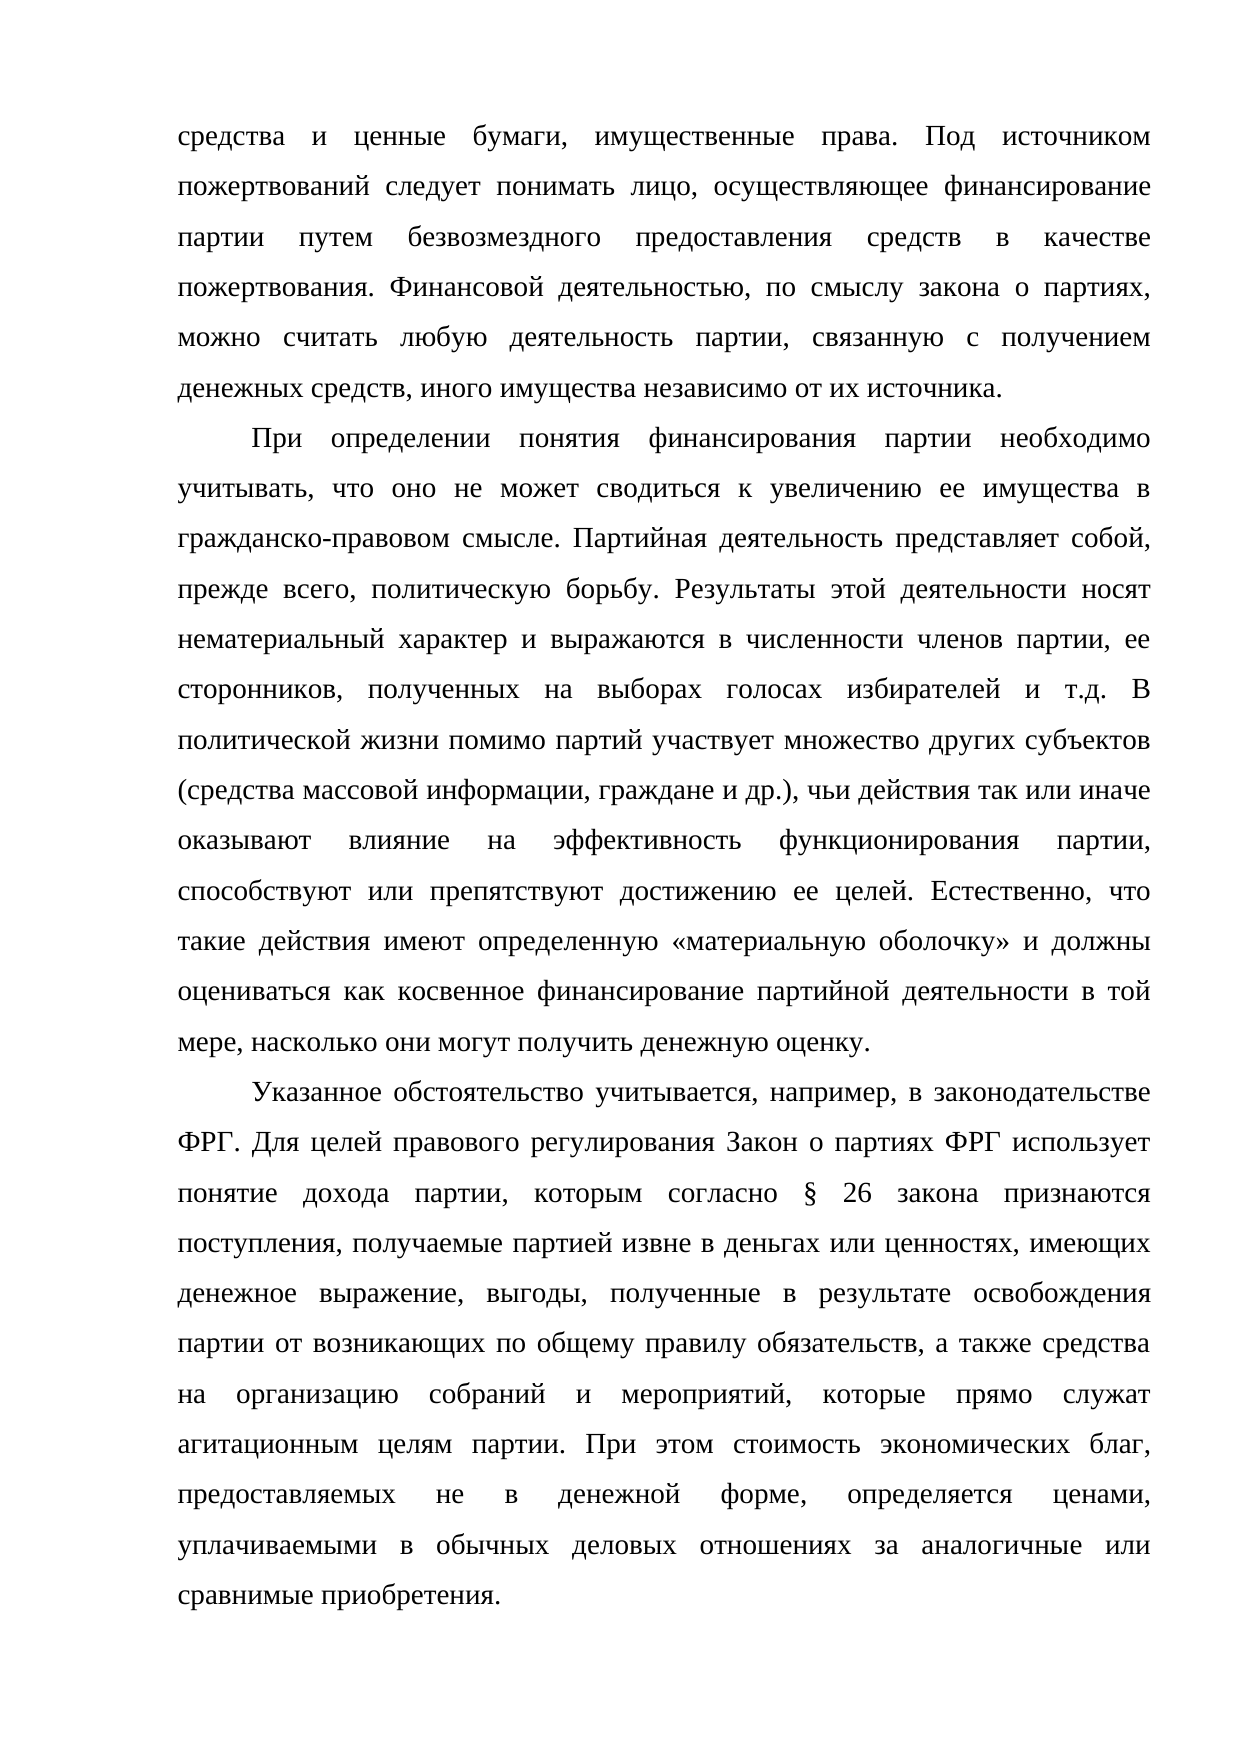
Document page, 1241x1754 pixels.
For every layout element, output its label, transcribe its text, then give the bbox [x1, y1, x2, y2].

text Указанное обстоятельство учитывается, например, в законодательстве ФРГ. Для целей правового регулирования Закон о партиях ФРГ использует понятие дохода партии, которым согласно § 26 закона признаются поступления, получаемые партией извне в деньгах или ценностях, имеющих денежное выражение, выгоды, полученные в результате освобождения партии от возникающих по общему правилу обязательств, а также средства на организацию собраний и мероприятий, которые прямо служат агитационным целям партии. При этом стоимость экономических благ, предоставляемых не в денежной форме, определяется ценами, уплачиваемыми в обычных деловых отношениях за аналогичные или сравнимые приобретения. [177, 1074, 1152, 1611]
text При определении понятия финансирования партии необходимо учитывать, что оно не может сводиться к увеличению ее имущества в гражданско-правовом смысле. Партийная деятельность представляет собой, прежде всего, политическую борьбу. Результаты этой деятельности носят нематериальный характер и выражаются в численности членов партии, ее сторонников, полученных на выборах голосах избирателей и т.д. В политической жизни помимо партий участвует множество других субъектов (средства массовой информации, граждане и др.), чьи действия так или иначе оказывают влияние на эффективность функционирования партии, способствуют или препятствуют достижению ее целей. Естественно, что такие действия имеют определенную «материальную оболочку» и должны оцениваться как косвенное финансирование партийной деятельности в той мере, насколько они могут получить денежную оценку. [177, 420, 1152, 1057]
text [177, 118, 1152, 403]
